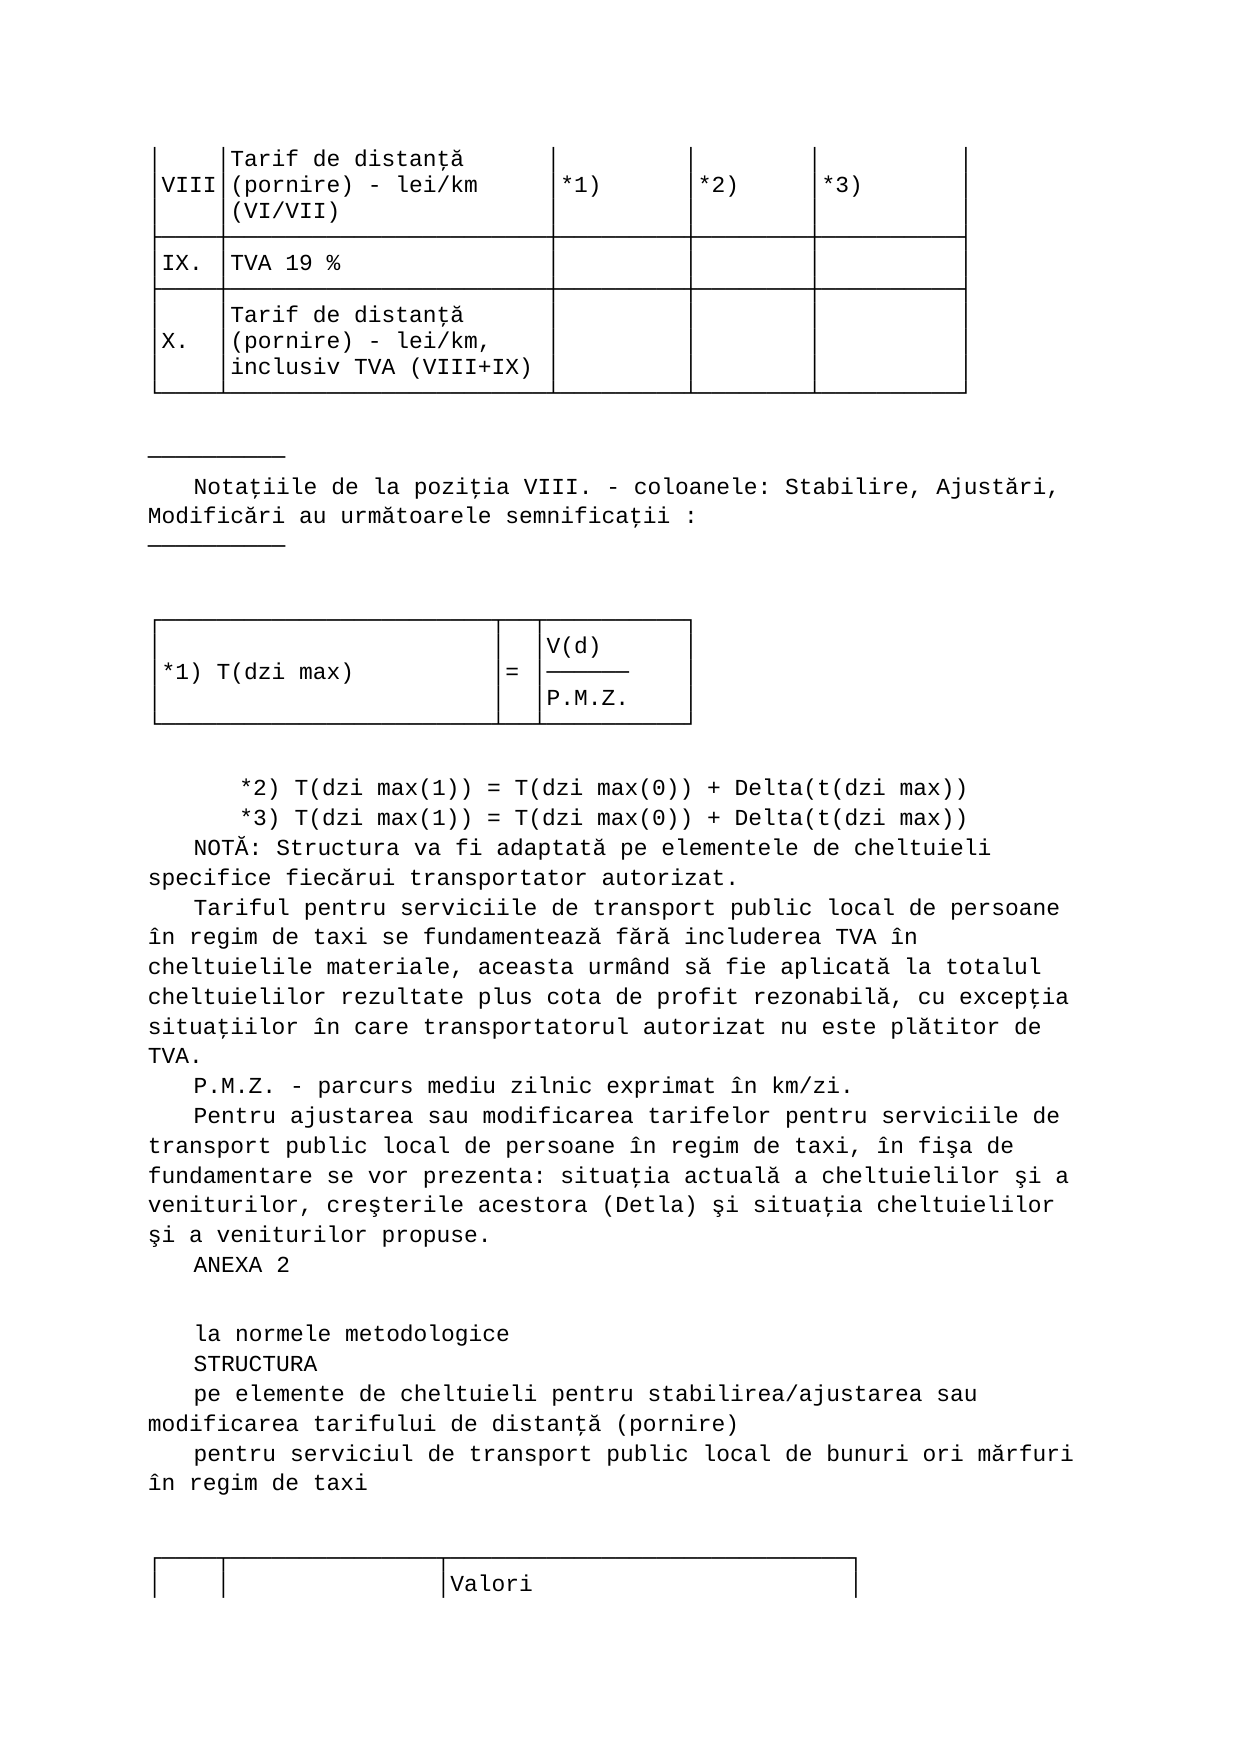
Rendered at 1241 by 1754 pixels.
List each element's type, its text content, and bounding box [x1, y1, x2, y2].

text ┌────────────────────────┬──┬──────────┐ │ │ │V(d) │ │*1) T(dzi max) │= │────── │ │ │ │P.M.Z. │ └────────────────────────┴──┴──────────┘ [148, 585, 1093, 738]
text *2) T(dzi max(1)) = T(dzi max(0)) + Delta(t(dzi max)) *3) T(dzi max(1)) = T(dzi max(0)) + Delta(t(dzi max)) NOTĂ: Structura va fi adaptată pe elementele de cheltuieli specifice fiecărui transportator autorizat. Tariful pentru serviciile de transport public local de persoane în regim de taxi se fundamentează fără includerea TVA în cheltuielile materiale, aceasta urmând să fie aplicată la totalul cheltuielilor rezultate plus cota de profit rezonabilă, cu excepţia situaţiilor în care transportatorul autorizat nu este plătitor de TVA. P.M.Z. - parcurs mediu zilnic exprimat în km/zi. Pentru ajustarea sau modificarea tarifelor pentru serviciile de transport public local de persoane în regim de taxi, în fişa de fundamentare se vor prezenta: situaţia actuală a cheltuielilor şi a veniturilor, creşterile acestora (Detla) şi situaţia cheltuielilor şi a veniturilor propuse. ANEXA 2 la normele metodologice STRUCTURA pe elemente de cheltuieli pentru stabilirea/ajustarea sau modificarea tarifului de distanţă (pornire) pentru serviciul de transport public local de bunuri ori mărfuri în regim de taxi [148, 738, 1093, 1498]
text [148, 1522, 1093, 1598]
text ────────── Notaţiile de la poziţia VIII. - coloanele: Stabilire, Ajustări, Modificări au următoarele semnificaţii : ────────── [148, 407, 1093, 561]
